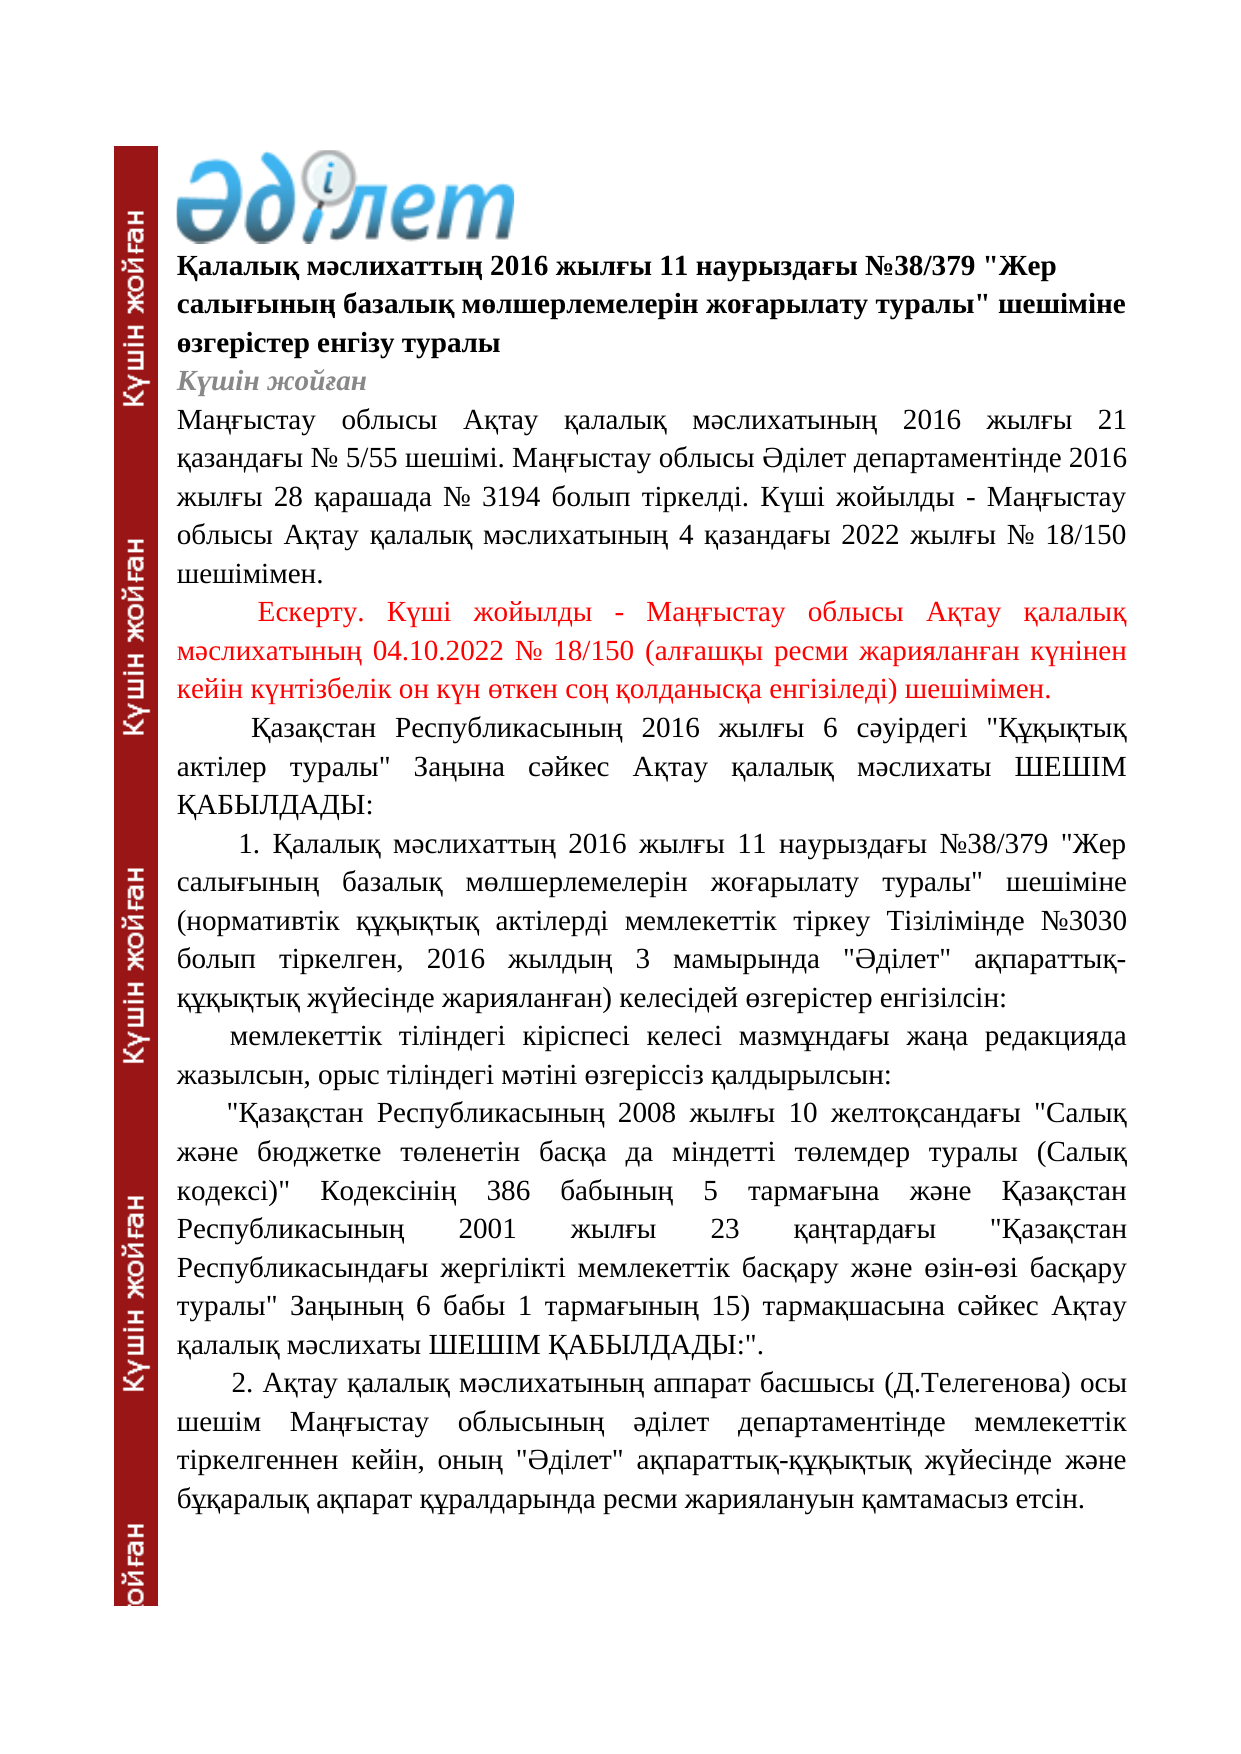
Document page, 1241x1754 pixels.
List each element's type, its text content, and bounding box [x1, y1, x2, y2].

picture [114, 1013, 158, 1018]
picture [114, 1514, 158, 1606]
picture [114, 358, 158, 363]
picture [114, 589, 158, 594]
picture [114, 1091, 158, 1096]
text Қазақстан Республикасының 2016 жылғы 6 сәуірдегі "Құқықтық актілер туралы" Заңына сәйкес Ақтау қалалық мәслихаты ШЕШІМ ҚАБЫЛДАДЫ: [112, 710, 1128, 821]
text "Қазақстан Республикасының 2008 жылғы 10 желтоқсандағы "Салық және бюджетке төленетін басқа да міндетті төлемдер туралы (Салық кодексі)" Кодексінің 386 бабының 5 тармағына және Қазақстан Республикасының 2001 жылғы 23 қаңтардағы "Қазақстан Республикасындағы жергілікті мемлекеттік басқару және өзін-өзі басқару туралы" Заңының 6 бабы 1 тармағының 15) тармақшасына сәйкес Ақтау қалалық мәслихаты ШЕШІМ ҚАБЫЛДАДЫ:". [112, 1096, 1128, 1360]
picture [114, 146, 158, 248]
picture [114, 705, 158, 710]
text Күшін жойған [112, 363, 1128, 397]
picture [176, 150, 515, 244]
picture [114, 1360, 158, 1365]
picture [114, 821, 158, 826]
text 2. Ақтау қалалық мәслихатының аппарат басшысы (Д.Телегенова) осы шешім Маңғыстау облысының әділет департаментінде мемлекеттік тіркелгеннен кейін, оның "Әділет" ақпараттық-құқықтық жүйесінде және бұқаралық ақпарат құралдарында ресми жариялануын қамтамасыз етсін. [112, 1365, 1128, 1514]
text Қалалық мәслихаттың 2016 жылғы 11 наурыздағы №38/379 "Жер салығының базалық мөлшерлемелерін жоғарылату туралы" шешіміне өзгерістер енгізу туралы [112, 248, 1128, 358]
text Ескерту. Күші жойылды - Маңғыстау облысы Ақтау қалалық мәслихатының 04.10.2022 № 18/150 (алғашқы ресми жарияланған күнінен кейін күнтізбелік он күн өткен соң қолданысқа енгізіледі) шешімімен. [112, 594, 1128, 705]
text мемлекеттік тіліндегі кіріспесі келесі мазмұндағы жаңа редакцияда жазылсын, орыс тіліндегі мәтіні өзгеріссіз қалдырылсын: [112, 1018, 1128, 1091]
picture [114, 397, 158, 402]
text Маңғыстау облысы Ақтау қалалық мәслихатының 2016 жылғы 21 қазандағы № 5/55 шешімі. Маңғыстау облысы Әділет департаментінде 2016 жылғы 28 қарашада № 3194 болып тіркелді. Күші жойылды - Маңғыстау облысы Ақтау қалалық мәслихатының 4 қазандағы 2022 жылғы № 18/150 шешімімен. [112, 402, 1128, 589]
text 1. Қалалық мәслихаттың 2016 жылғы 11 наурыздағы №38/379 "Жер салығының базалық мөлшерлемелерін жоғарылату туралы" шешіміне (нормативтік құқықтық актілерді мемлекеттік тіркеу Тізілімінде №3030 болып тіркелген, 2016 жылдың 3 мамырында "Әділет" ақпараттық-құқықтық жүйесінде жарияланған) келесідей өзгерістер енгізілсін: [112, 826, 1128, 1013]
